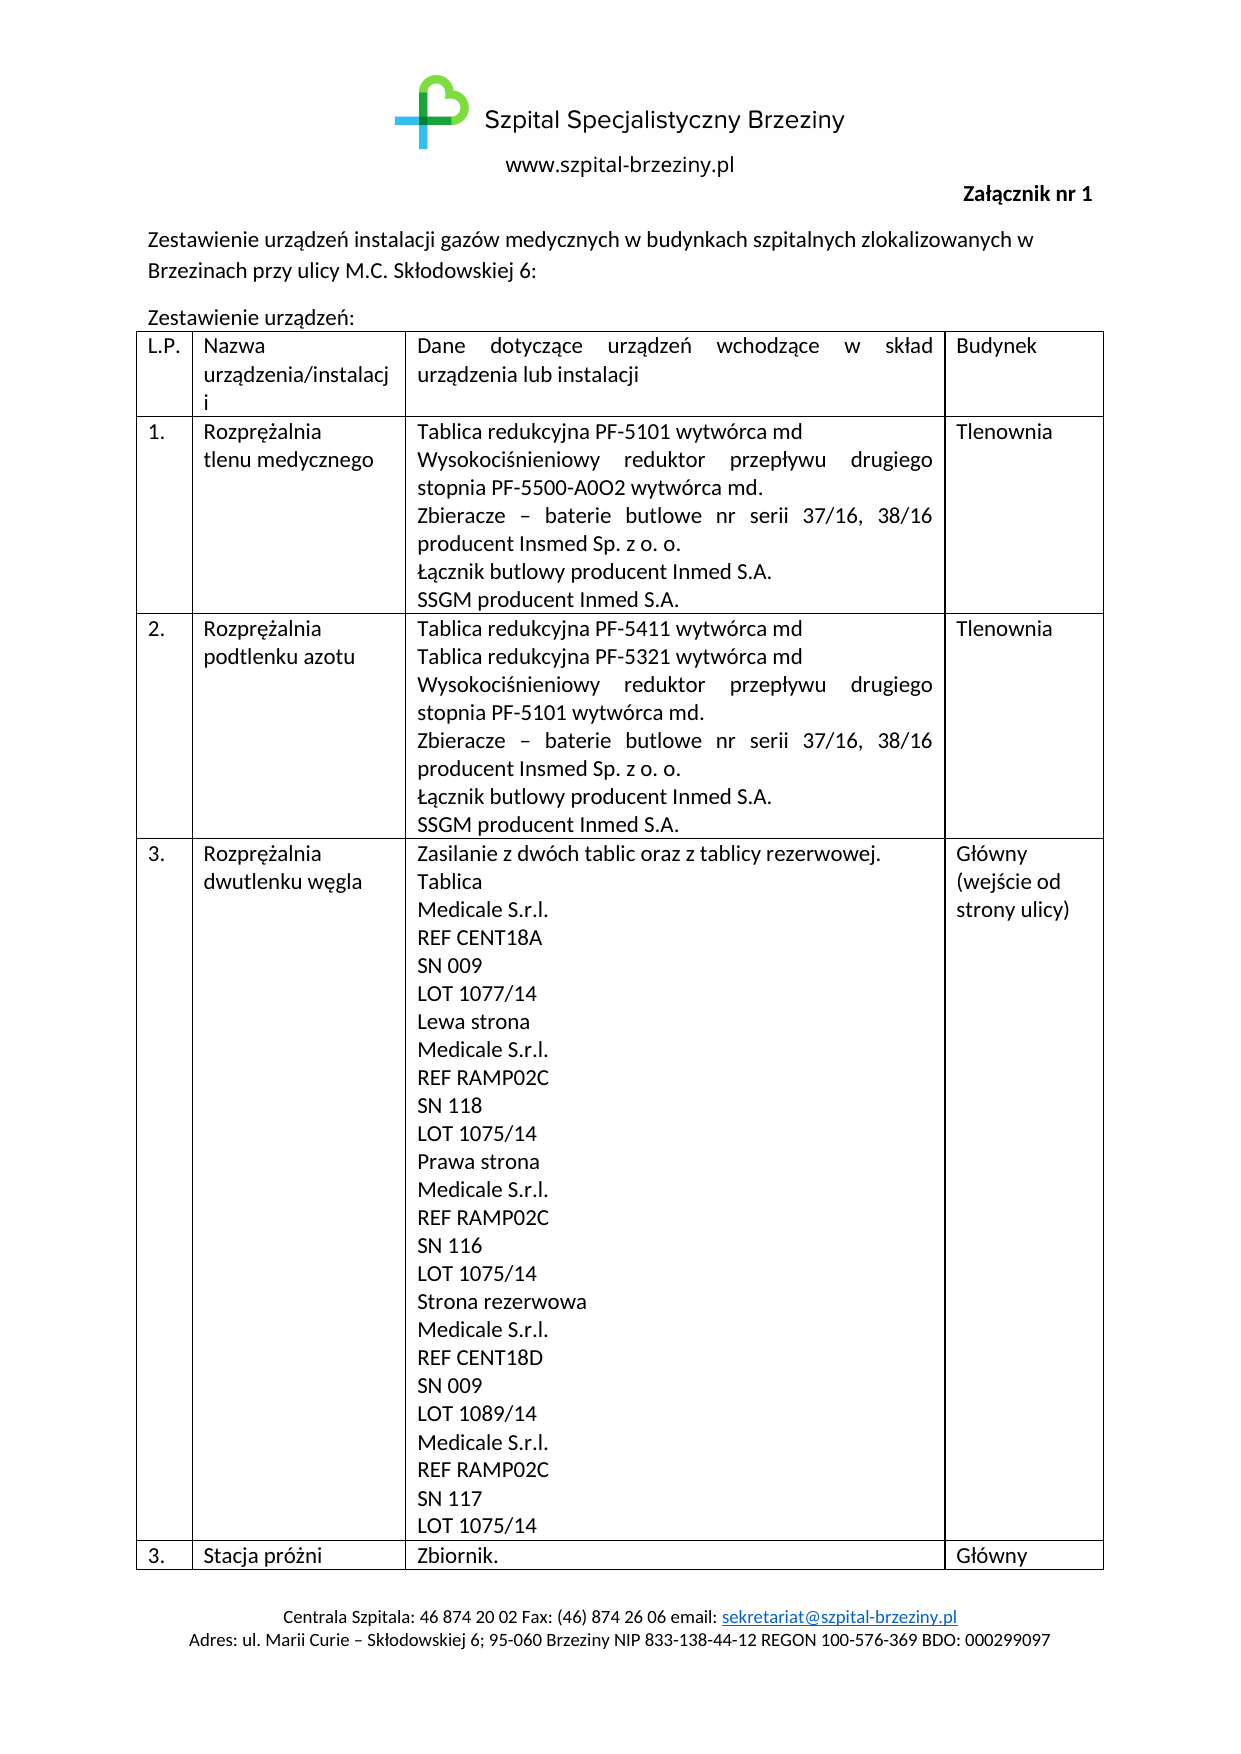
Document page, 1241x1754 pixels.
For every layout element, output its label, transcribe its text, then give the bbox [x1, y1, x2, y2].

table_cell Rozprężalnia dwutlenku węgla [193, 839, 405, 1540]
table_cell Rozprężalnia tlenu medycznego [193, 417, 405, 613]
table_cell Rozprężalnia podtlenku azotu [193, 614, 405, 838]
table_cell 2. [137, 614, 192, 838]
table_cell Stacja próżni [193, 1541, 405, 1569]
table_cell Tlenownia [946, 614, 1103, 838]
picture [393, 73, 847, 151]
table_cell Tablica redukcyjna PF-5411 wytwórca md Tablica redukcyjna PF-5321 wytwórca md Wysokociśnieniowy reduktor przepływu drugiego stopnia PF-5101 wytwórca md. Zbieracze – baterie butlowe nr serii 37/16, 38/16 producent Insmed Sp. z o. o. Łącznik butlowy producent Inmed S.A. SSGM producent Inmed S.A. [406, 614, 944, 838]
table_cell 1. [137, 417, 192, 613]
text Załącznik nr 1 [148, 179, 1093, 207]
table_cell 3. [137, 1541, 192, 1569]
table_cell 3. [137, 839, 192, 1540]
table_header Dane dotyczące urządzeń wchodzące w skład urządzenia lub instalacji [406, 332, 944, 416]
table_cell Tlenownia [946, 417, 1103, 613]
table_header Nazwa urządzenia/instalacji [193, 332, 405, 416]
table_cell Główny (wejście od strony ulicy) [946, 839, 1103, 1540]
text Zestawienie urządzeń instalacji gazów medycznych w budynkach szpitalnych zlokalizowanych w Brzezinach przy ulicy M.C. Skłodowskiej 6: [148, 226, 1093, 284]
table_header Budynek [946, 332, 1103, 416]
table_cell Główny (piwnica od strony recepcji głównej) [946, 1541, 1103, 1569]
text Zestawienie urządzeń: [148, 303, 1093, 331]
table_cell Zasilanie z dwóch tablic oraz z tablicy rezerwowej. Tablica Medicale S.r.l. REF CENT18A SN 009 LOT 1077/14 Lewa strona Medicale S.r.l. REF RAMP02C SN 118 LOT 1075/14 Prawa strona Medicale S.r.l. REF RAMP02C SN 116 LOT 1075/14 Strona rezerwowa Medicale S.r.l. REF CENT18D SN 009 LOT 1089/14 Medicale S.r.l. REF RAMP02C SN 117 LOT 1075/14 [406, 839, 944, 1540]
table_header L.P. [137, 332, 192, 416]
table_cell Tablica redukcyjna PF-5101 wytwórca md Wysokociśnieniowy reduktor przepływu drugiego stopnia PF-5500-A0O2 wytwórca md. Zbieracze – baterie butlowe nr serii 37/16, 38/16 producent Insmed Sp. z o. o. Łącznik butlowy producent Inmed S.A. SSGM producent Inmed S.A. [406, 417, 944, 613]
